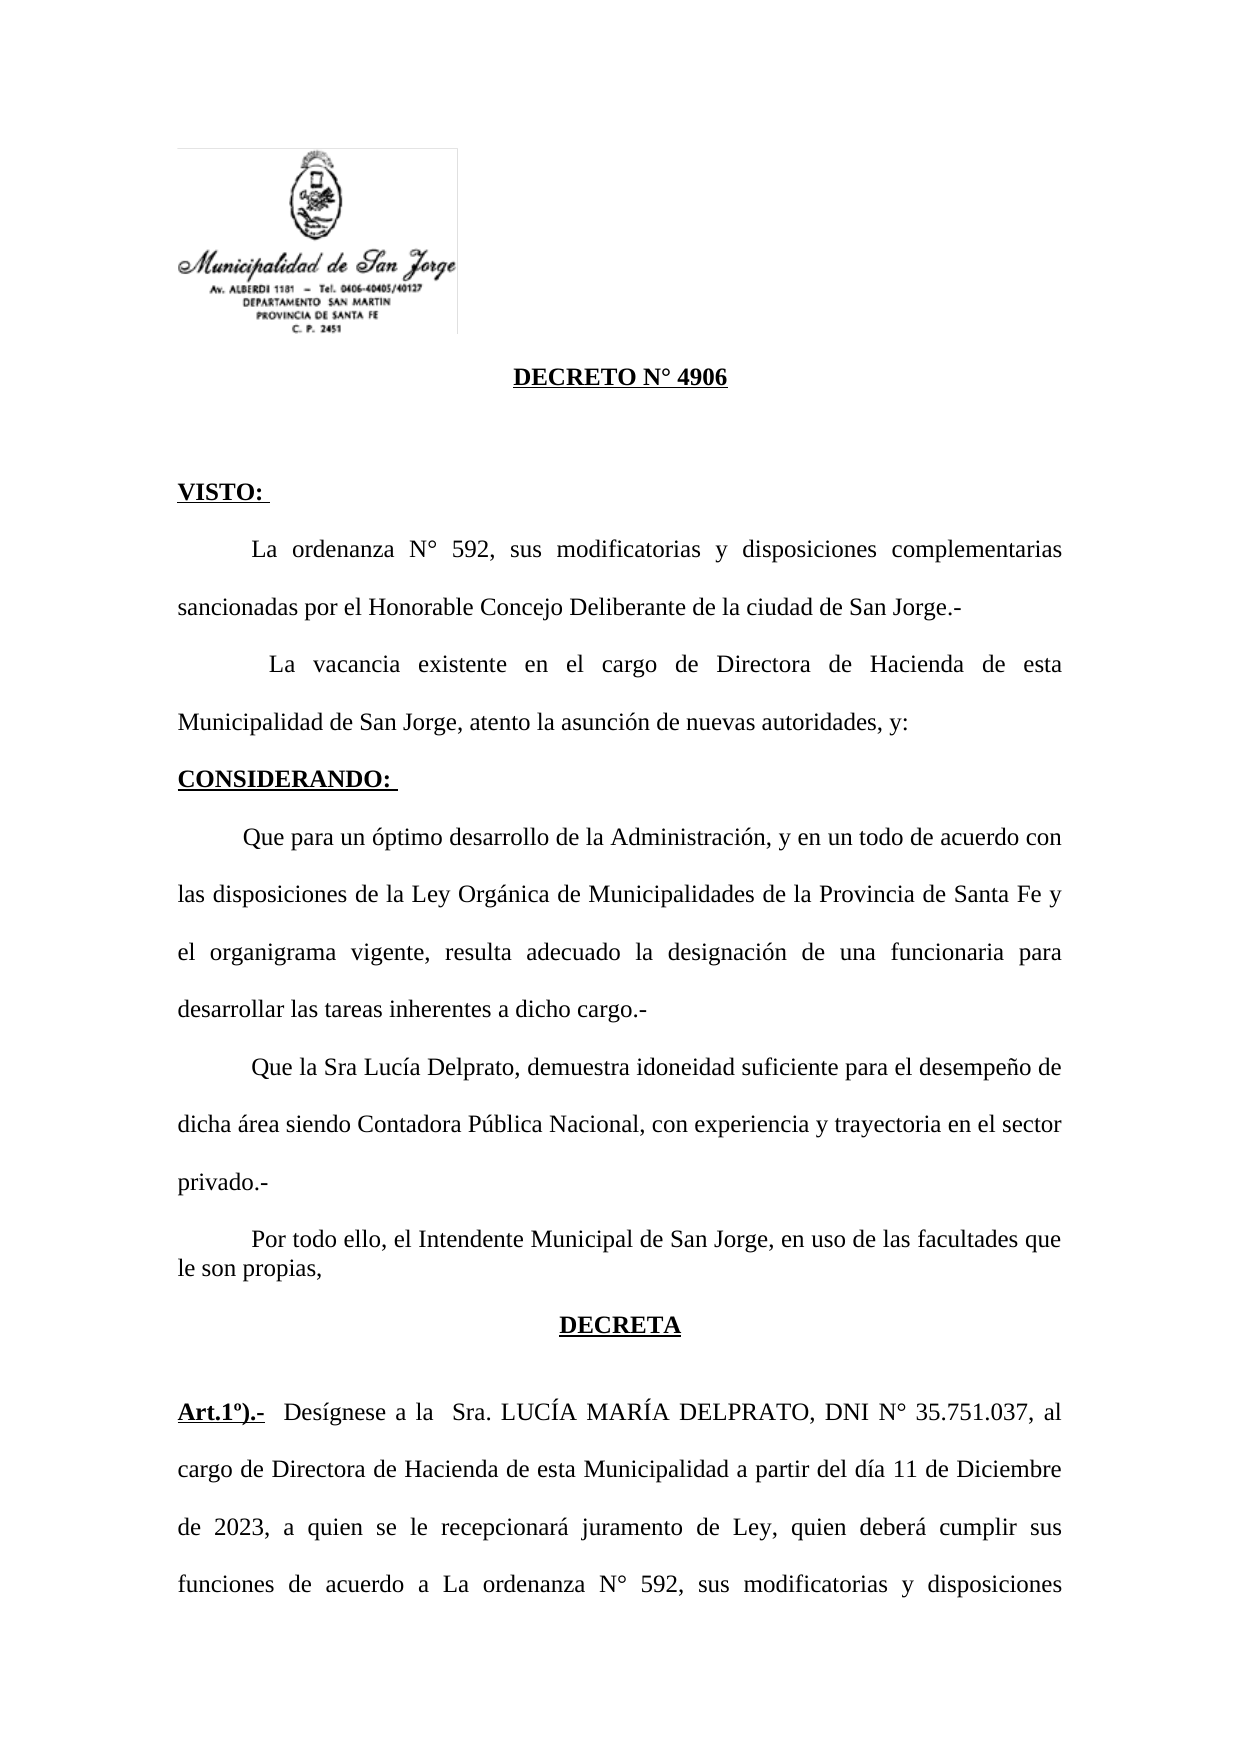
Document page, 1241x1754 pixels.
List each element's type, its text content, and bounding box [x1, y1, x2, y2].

picture [177, 147, 459, 334]
text VISTO: [177, 477, 1063, 505]
text CONSIDERANDO: [177, 764, 1063, 793]
text DECRETO N° 4906 [177, 362, 1063, 390]
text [177, 1397, 1063, 1598]
text Por todo ello, el Intendente Municipal de San Jorge, en uso de las facultades que le son propias, [177, 1224, 1063, 1282]
text La vacancia existente en el cargo de Directora de Hacienda de esta Municipalidad de San Jorge, atento la asunción de nuevas autoridades, y: [177, 649, 1063, 735]
text La ordenanza N° 592, sus modificatorias y disposiciones complementarias sancionadas por el Honorable Concejo Deliberante de la ciudad de San Jorge.- [177, 534, 1063, 620]
text DECRETA [177, 1310, 1063, 1339]
text Que para un óptimo desarrollo de la Administración, y en un todo de acuerdo con las disposiciones de la Ley Orgánica de Municipalidades de la Provincia de Santa Fe y el organigrama vigente, resulta adecuado la designación de una funcionaria para desarrollar las tareas inherentes a dicho cargo.- [177, 822, 1063, 1023]
text Que la Sra Lucía Delprato, demuestra idoneidad suficiente para el desempeño de dicha área siendo Contadora Pública Nacional, con experiencia y trayectoria en el sector privado.- [177, 1052, 1063, 1195]
